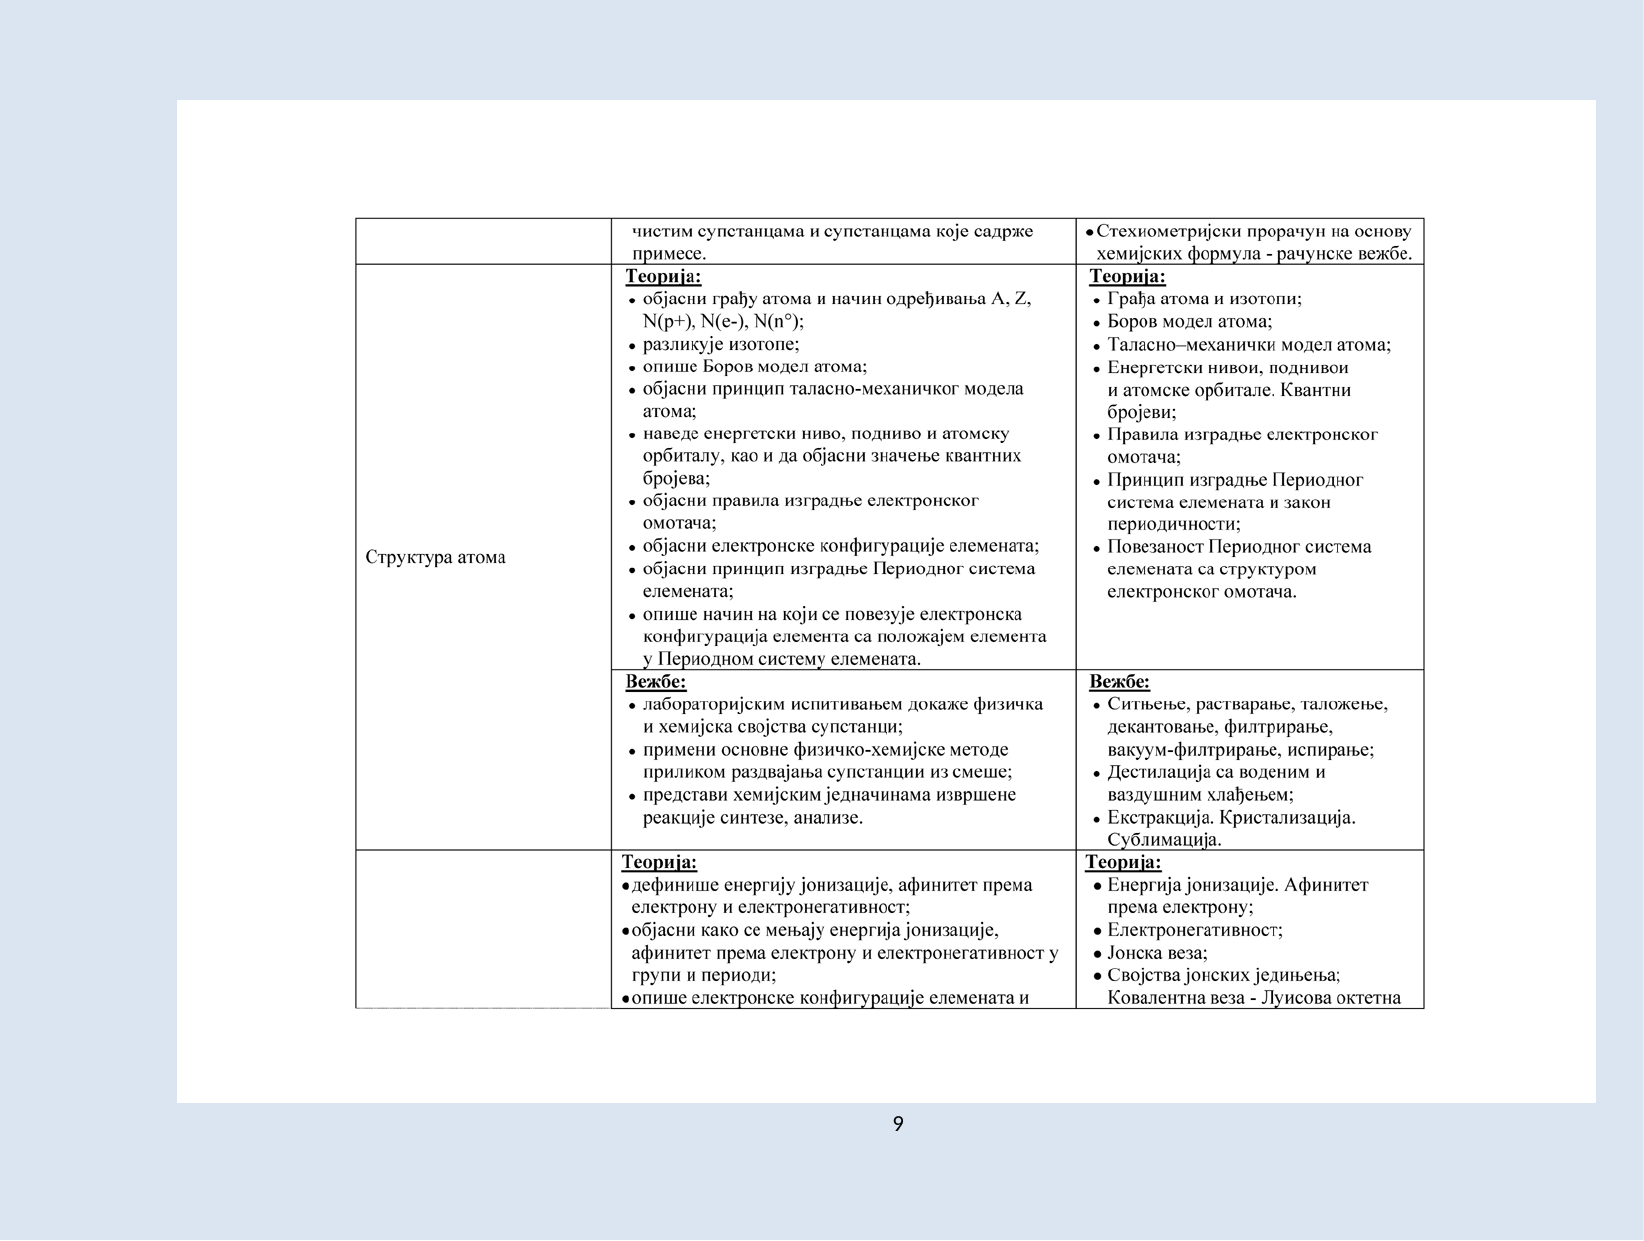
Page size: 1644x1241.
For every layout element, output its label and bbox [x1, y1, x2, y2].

picture [177, 100, 1596, 1103]
